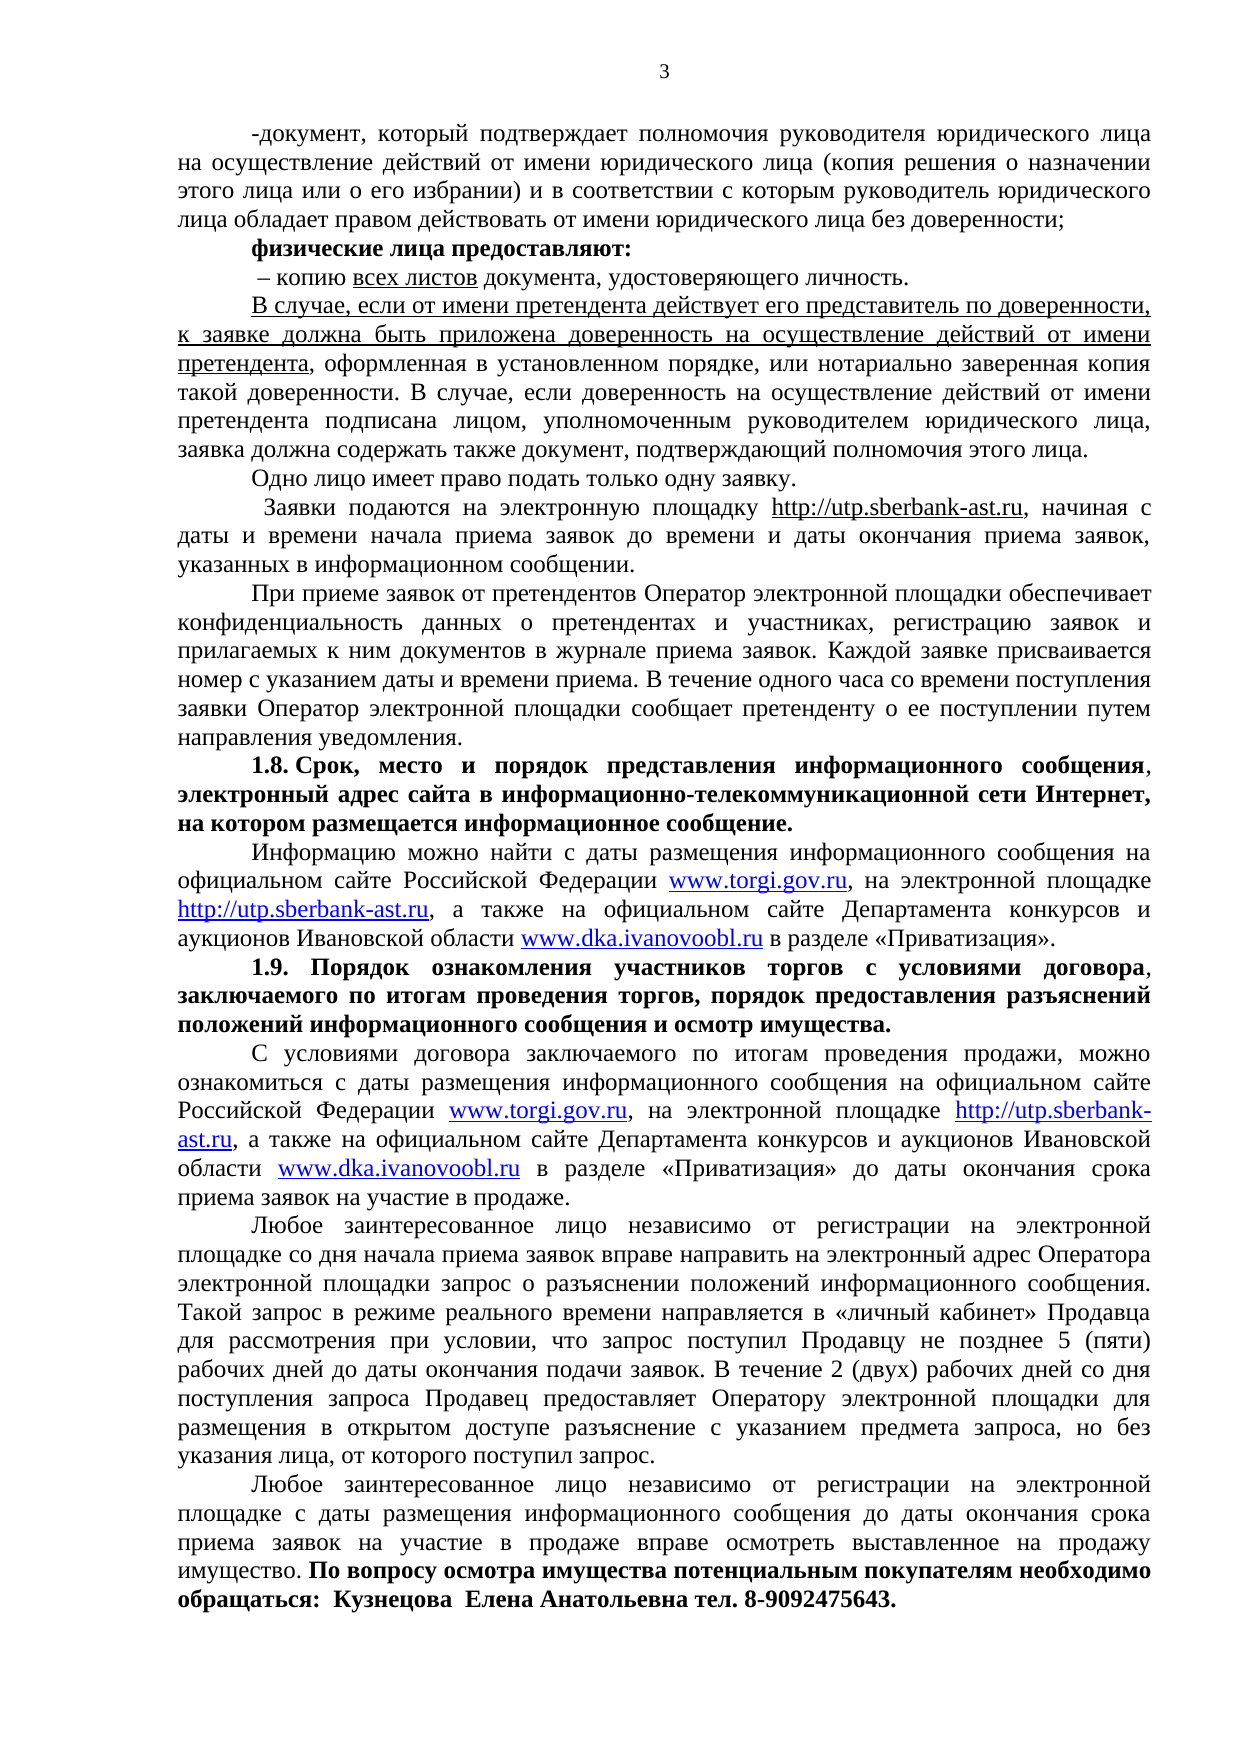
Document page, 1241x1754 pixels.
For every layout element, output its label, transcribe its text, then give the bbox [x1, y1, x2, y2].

text -документ, который подтверждает полномочия руководителя юридического лица на осуществление действий от имени юридического лица (копия решения о назначении этого лица или о его избрании) и в соответствии с которым руководитель юридического лица обладает правом действовать от имени юридического лица без доверенности; [177, 118, 1152, 233]
text Заявки подаются на электронную площадку http://utp.sberbank-ast.ru, начиная с даты и времени начала приема заявок до времени и даты окончания приема заявок, указанных в информационном сообщении. [177, 492, 1152, 578]
text Информацию можно найти с даты размещения информационного сообщения на официальном сайте Российской Федерации www.torgi.gov.ru, на электронной площадке http://utp.sberbank-ast.ru, а также на официальном сайте Департамента конкурсов и аукционов Ивановской области www.dka.ivanovoobl.ru в разделе «Приватизация». [177, 837, 1152, 952]
text С условиями договора заключаемого по итогам проведения продажи, можно ознакомиться с даты размещения информационного сообщения на официальном сайте Российской Федерации www.torgi.gov.ru, на электронной площадке http://utp.sberbank-ast.ru, а также на официальном сайте Департамента конкурсов и аукционов Ивановской области www.dka.ivanovoobl.ru в разделе «Приватизация» до даты окончания срока приема заявок на участие в продаже. [177, 1038, 1152, 1211]
text Одно лицо имеет право подать только одну заявку. [177, 463, 1152, 492]
text физические лица предоставляют: [177, 233, 1152, 262]
text Любое заинтересованное лицо независимо от регистрации на электронной площадке с даты размещения информационного сообщения до даты окончания срока приема заявок на участие в продаже вправе осмотреть выставленное на продажу имущество. По вопросу осмотра имущества потенциальным покупателям необходимо обращаться: Кузнецова Елена Анатольевна тел. 8-9092475643. [327, 1584, 1152, 1613]
text – копию всех листов документа, удостоверяющего личность. [177, 262, 1152, 291]
text 1.8. Срок, место и порядок представления информационного сообщения, электронный адрес сайта в информационно-телекоммуникационной сети Интернет, на котором размещается информационное сообщение. [177, 751, 1152, 837]
text При приеме заявок от претендентов Оператор электронной площадки обеспечивает конфиденциальность данных о претендентах и участниках, регистрацию заявок и прилагаемых к ним документов в журнале приема заявок. Каждой заявке присваивается номер с указанием даты и времени приема. В течение одного часа со времени поступления заявки Оператор электронной площадки сообщает претенденту о ее поступлении путем направления уведомления. [177, 578, 1152, 751]
text В случае, если от имени претендента действует его представитель по доверенности, к заявке должна быть приложена доверенность на осуществление действий от имени претендента, оформленная в установленном порядке, или нотариально заверенная копия такой доверенности. В случае, если доверенность на осуществление действий от имени претендента подписана лицом, уполномоченным руководителем юридического лица, заявка должна содержать также документ, подтверждающий полномочия этого лица. [177, 291, 1152, 463]
text Любое заинтересованное лицо независимо от регистрации на электронной площадке с даты размещения информационного сообщения до даты окончания срока приема заявок на участие в продаже вправе осмотреть выставленное на продажу имущество. По вопросу осмотра имущества потенциальным покупателям необходимо обращаться: Кузнецова Елена Анатольевна тел. 8-9092475643. [177, 1469, 1152, 1584]
text 1.9. Порядок ознакомления участников торгов с условиями договора, заключаемого по итогам проведения торгов, порядок предоставления разъяснений положений информационного сообщения и осмотр имущества. [177, 952, 1152, 1038]
text Любое заинтересованное лицо независимо от регистрации на электронной площадке со дня начала приема заявок вправе направить на электронный адрес Оператора электронной площадки запрос о разъяснении положений информационного сообщения. Такой запрос в режиме реального времени направляется в «личный кабинет» Продавца для рассмотрения при условии, что запрос поступил Продавцу не позднее 5 (пяти) рабочих дней до даты окончания подачи заявок. В течение 2 (двух) рабочих дней со дня поступления запроса Продавец предоставляет Оператору электронной площадки для размещения в открытом доступе разъяснение с указанием предмета запроса, но без указания лица, от которого поступил запрос. [177, 1211, 1152, 1469]
